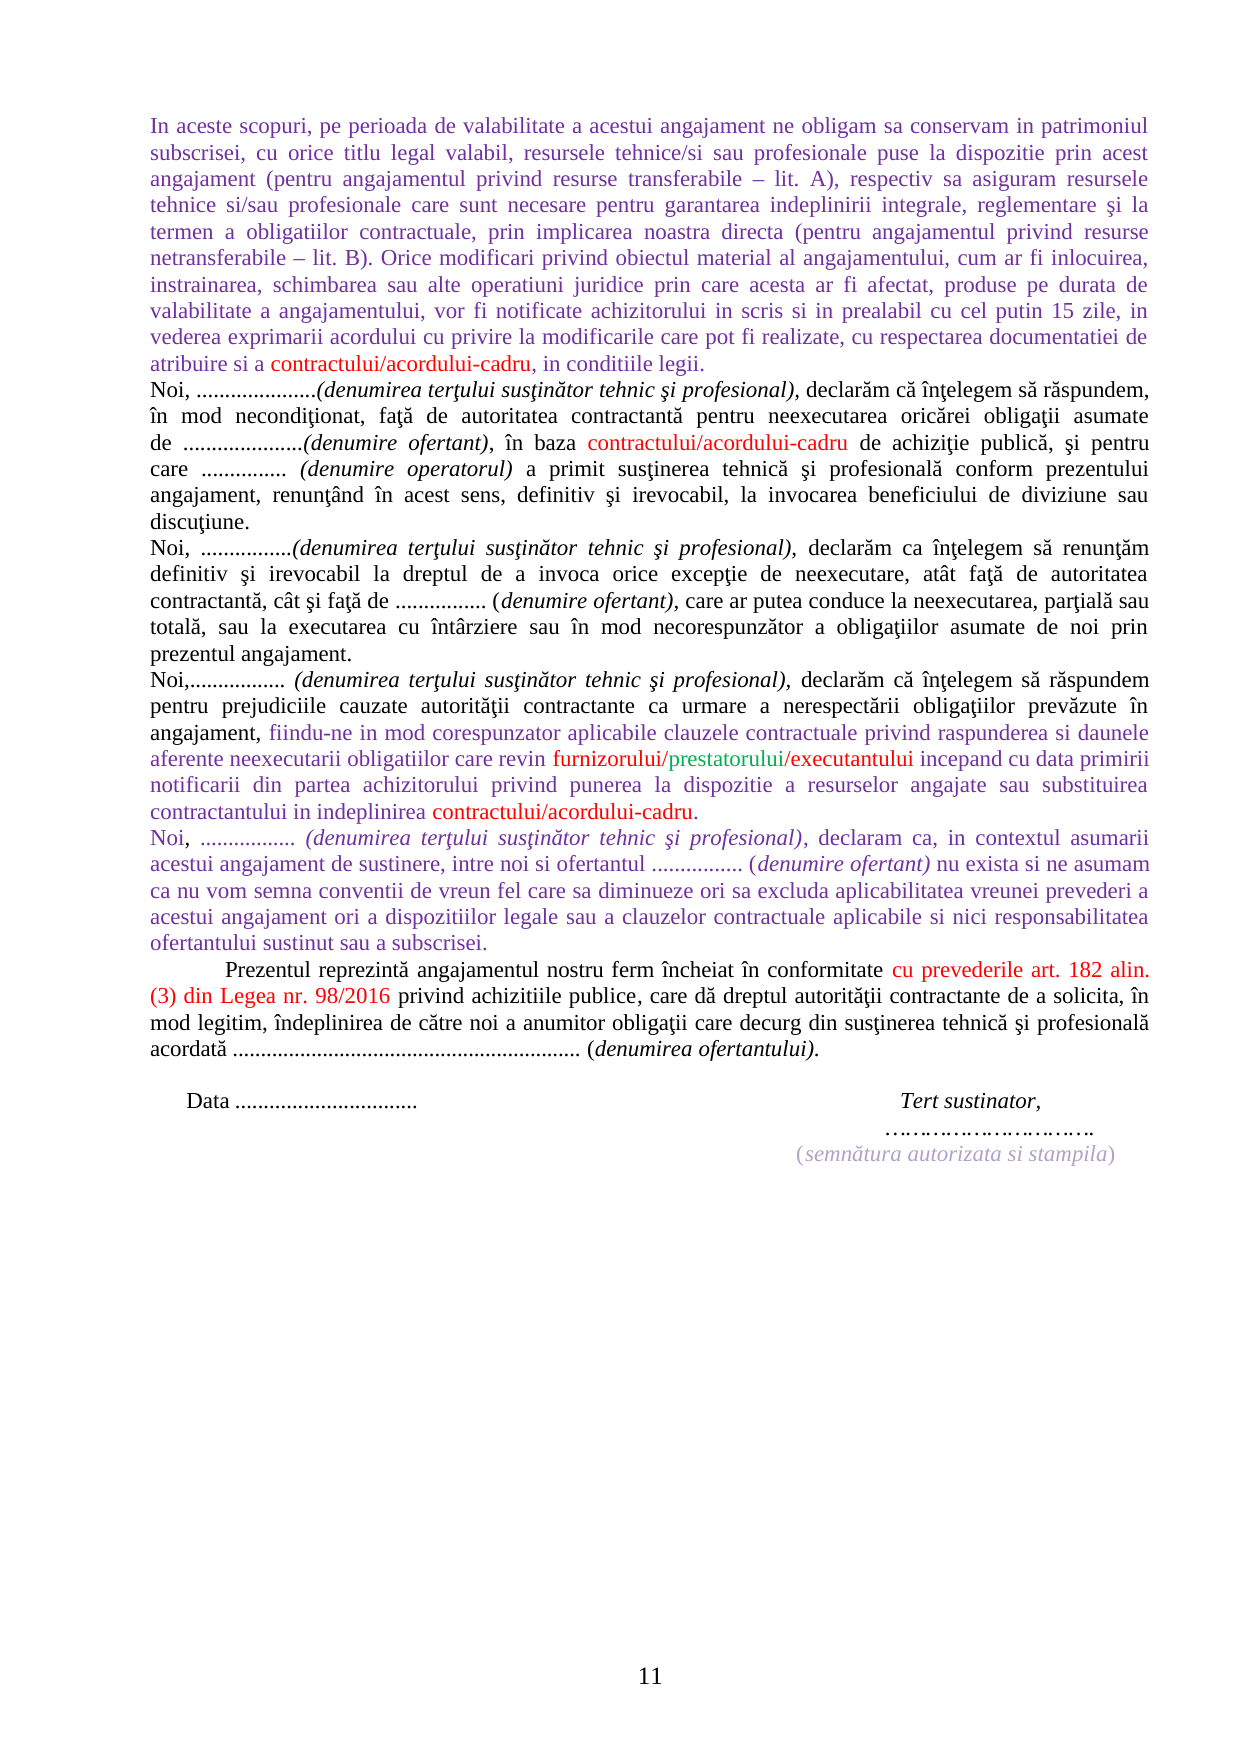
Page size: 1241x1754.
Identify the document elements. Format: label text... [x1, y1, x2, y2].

text In aceste scopuri, pe perioada de valabilitate a acestui angajament ne obligam sa conservam in patrimoniul subscrisei, cu orice titlu legal valabil, resursele tehnice/si sau profesionale puse la dispozitie prin acest angajament (pentru angajamentul privind resurse transferabile – lit. A), respectiv sa asiguram resursele tehnice si/sau profesionale care sunt necesare pentru garantarea indeplinirii integrale, reglementare şi la termen a obligatiilor contractuale, prin implicarea noastra directa (pentru angajamentul privind resurse netransferabile – lit. B). Orice modificari privind obiectul material al angajamentului, cum ar fi inlocuirea, instrainarea, schimbarea sau alte operatiuni juridice prin care acesta ar fi afectat, produse pe durata de valabilitate a angajamentului, vor fi notificate achizitorului in scris si in prealabil cu cel putin 15 zile, in vederea exprimarii acordului cu privire la modificarile care pot fi realizate, cu respectarea documentatiei de atribuire si a contractului/acordului-cadru, in conditiile legii. [150, 112, 1150, 376]
text Noi, ................. (denumirea terţului susţinător tehnic şi profesional), declaram ca, in contextul asumarii acestui angajament de sustinere, intre noi si ofertantul ................ (denumire ofertant) nu exista si ne asumam ca nu vom semna conventii de vreun fel care sa diminueze ori sa excluda aplicabilitatea vreunei prevederi a acestui angajament ori a dispozitiilor legale sau a clauzelor contractuale aplicabile si nici responsabilitatea ofertantului sustinut sau a subscrisei. [150, 824, 1150, 956]
text …………………………. [848, 1114, 1150, 1140]
text Noi, ................(denumirea terţului susţinător tehnic şi profesional), declarăm ca înţelegem să renunţăm definitiv şi irevocabil la dreptul de a invoca orice excepţie de neexecutare, atât faţă de autoritatea contractantă, cât şi faţă de ................ (denumire ofertant), care ar putea conduce la neexecutarea, parţială sau totală, sau la executarea cu întârziere sau în mod necorespunzător a obligaţiilor asumate de noi prin prezentul angajament. [150, 534, 1150, 666]
text Noi, .....................(denumirea terţului susţinător tehnic şi profesional), declarăm că înţelegem să răspundem, în mod necondiţionat, faţă de autoritatea contractantă pentru neexecutarea oricărei obligaţii asumate de .....................(denumire ofertant), în baza contractului/acordului-cadru de achiziţie publică, şi pentru care ............... (denumire operatorul) a primit susţinerea tehnică şi profesională conform prezentului angajament, renunţând în acest sens, definitiv şi irevocabil, la invocarea beneficiului de diviziune sau discuţiune. [150, 376, 1150, 534]
text Prezentul reprezintă angajamentul nostru ferm încheiat în conformitate cu prevederile art. 182 alin. (3) din Legea nr. 98/2016 privind achizitiile publice, care dă dreptul autorităţii contractante de a solicita, în mod legitim, îndeplinirea de către noi a anumitor obligaţii care decurg din susţinerea tehnică şi profesională acordată .............................................................. (denumirea ofertantului). [150, 956, 1150, 1061]
text Noi,................. (denumirea terţului susţinător tehnic şi profesional), declarăm că înţelegem să răspundem pentru prejudiciile cauzate autorităţii contractante ca urmare a nerespectării obligaţiilor prevăzute în angajament, fiindu-ne in mod corespunzator aplicabile clauzele contractuale privind raspunderea si daunele aferente neexecutarii obligatiilor care revin furnizorului/prestatorului/executantului incepand cu data primirii notificarii din partea achizitorului privind punerea la dispozitie a resurselor angajate sau substituirea contractantului in indeplinirea contractului/acordului-cadru. [150, 666, 1150, 824]
text (semnătura autorizata si stampila) [150, 1140, 1150, 1167]
text Data ................................ Tert sustinator, [186, 1088, 1150, 1114]
